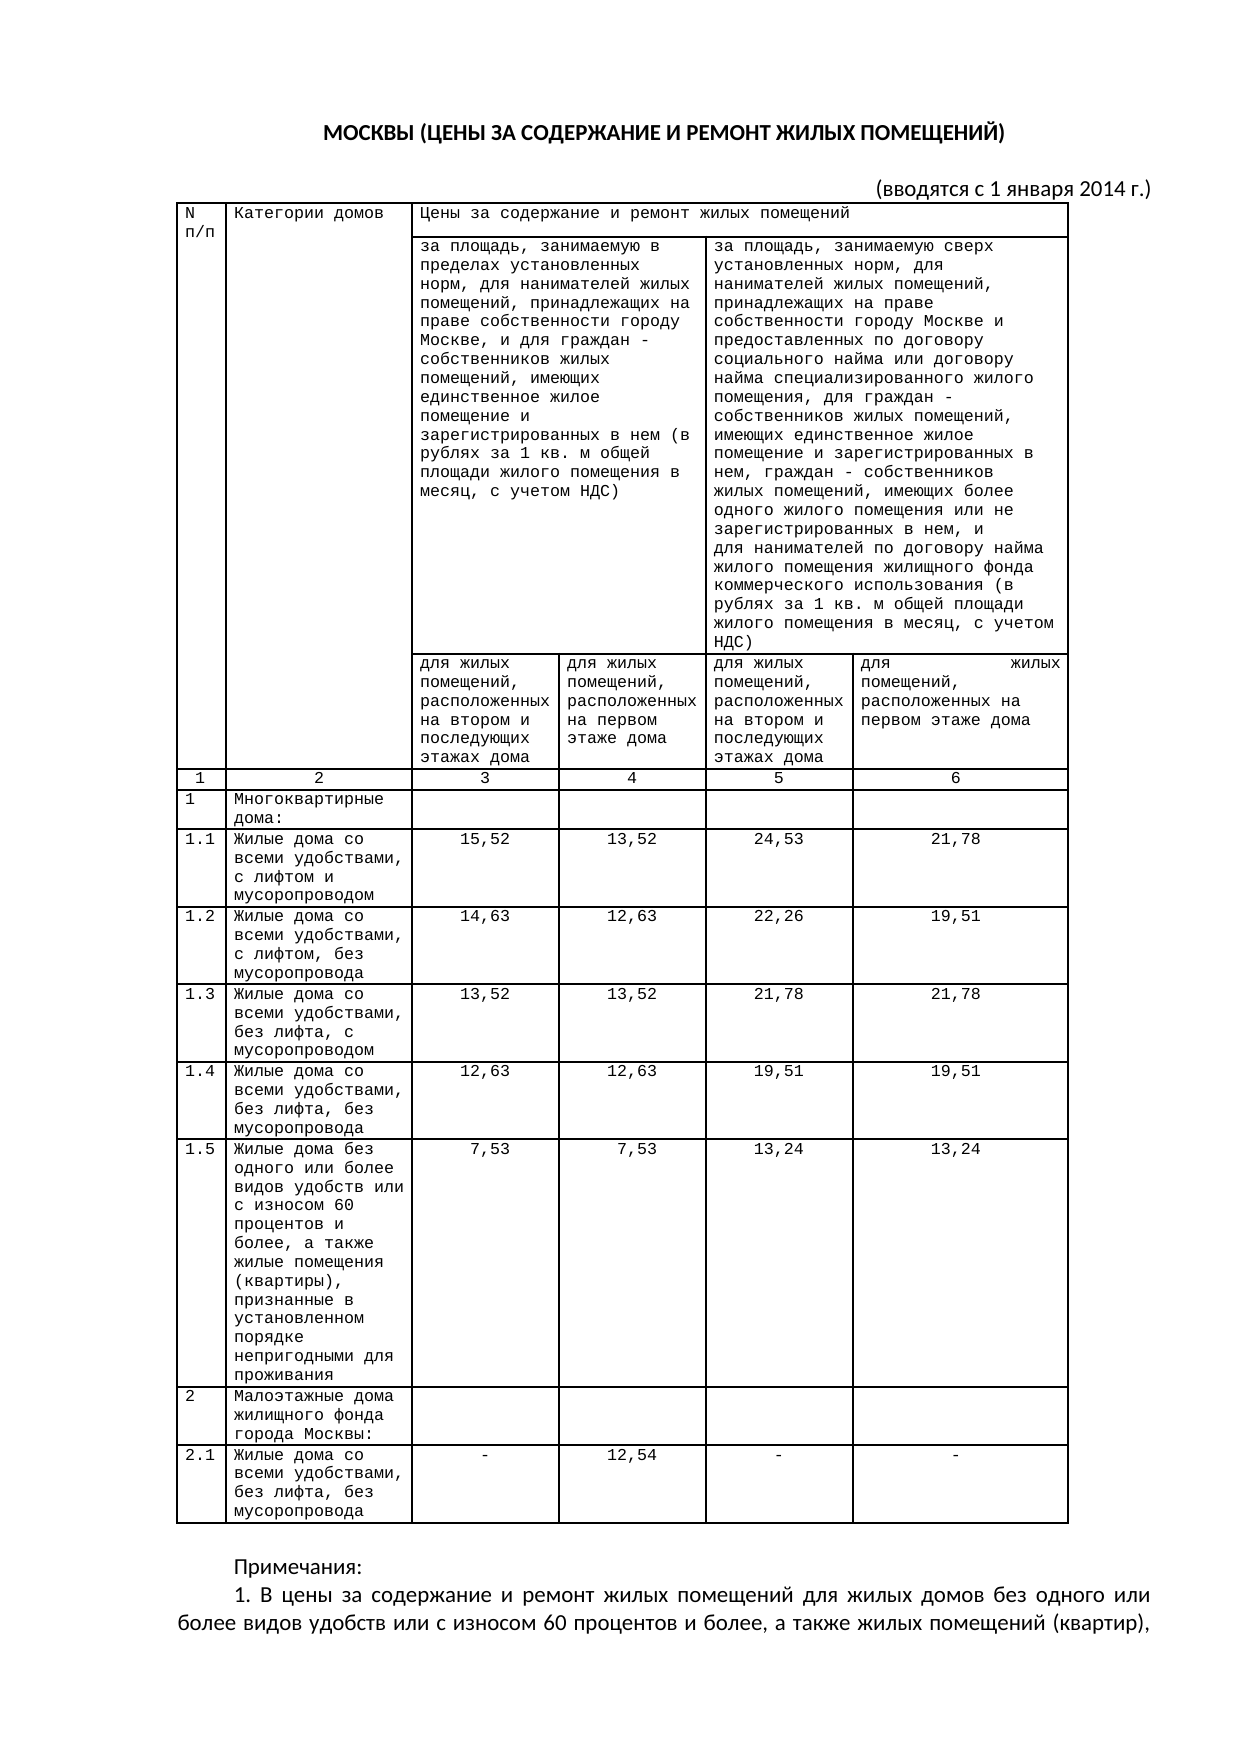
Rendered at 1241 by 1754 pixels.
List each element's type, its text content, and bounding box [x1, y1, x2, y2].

table_cell для жилых помещений, расположенных на первом этаже дома [560, 655, 705, 768]
table_cell [854, 1388, 1067, 1444]
table_cell 2.1 [178, 1446, 225, 1522]
table_cell 13,52 [560, 830, 705, 906]
table_cell Жилые дома со всеми удобствами, без лифта, с мусоропроводом [227, 985, 411, 1061]
table_cell 1.1 [178, 830, 225, 906]
table_header Категории домов [227, 204, 411, 768]
table_cell 22,26 [707, 908, 852, 983]
text (вводятся с 1 января 2014 г.) [177, 174, 1152, 202]
table_cell [707, 791, 852, 828]
table_cell 5 [707, 770, 852, 788]
table_cell 1 [178, 791, 225, 828]
table_header N п/п [178, 204, 225, 768]
table_cell - [413, 1446, 558, 1522]
table_cell [413, 791, 558, 828]
table_cell 2 [178, 1388, 225, 1444]
table_cell 1.2 [178, 908, 225, 983]
table_cell за площадь, занимаемую сверх установленных норм, для нанимателей жилых помещений, принадлежащих на праве собственности городу Москве и предоставленных по договору социального найма или договору найма специализированного жилого помещения, для граждан - собственников жилых помещений, имеющих единственное жилое помещение и зарегистрированных в нем, граждан - собственников жилых помещений, имеющих более одного жилого помещения или не зарегистрированных в нем, и для нанимателей по договору найма жилого помещения жилищного фонда коммерческого использования (в рублях за 1 кв. м общей площади жилого помещения в месяц, с учетом НДС) [707, 238, 1067, 652]
table_cell - [854, 1446, 1067, 1522]
table_cell для жилых помещений, расположенных на втором и последующих этажах дома [413, 655, 558, 768]
text МОСКВЫ (ЦЕНЫ ЗА СОДЕРЖАНИЕ И РЕМОНТ ЖИЛЫХ ПОМЕЩЕНИЙ) [177, 118, 1152, 146]
table_cell 21,78 [854, 830, 1067, 906]
table_cell Жилые дома со всеми удобствами, без лифта, без мусоропровода [227, 1446, 411, 1522]
table_cell 7,53 [560, 1140, 705, 1386]
table_cell 19,51 [854, 908, 1067, 983]
table_cell - [707, 1446, 852, 1522]
table_cell 13,52 [413, 985, 558, 1061]
table_cell [707, 1388, 852, 1444]
table_cell Жилые дома без одного или более видов удобств или с износом 60 процентов и более, а также жилые помещения (квартиры), признанные в установленном порядке непригодными для проживания [227, 1140, 411, 1386]
table_cell 21,78 [707, 985, 852, 1061]
table_cell 13,24 [854, 1140, 1067, 1386]
table_cell [560, 791, 705, 828]
table_cell 15,52 [413, 830, 558, 906]
table_cell 12,63 [560, 908, 705, 983]
table_cell для жилых помещений, расположенных на первом этаже дома [854, 655, 1067, 768]
table_cell 7,53 [413, 1140, 558, 1386]
table_cell [413, 1388, 558, 1444]
text Примечания: [177, 1552, 1152, 1580]
table_cell Жилые дома со всеми удобствами, с лифтом, без мусоропровода [227, 908, 411, 983]
table_cell 19,51 [707, 1063, 852, 1138]
table_cell 24,53 [707, 830, 852, 906]
table_cell Малоэтажные дома жилищного фонда города Москвы: [227, 1388, 411, 1444]
table_cell 6 [854, 770, 1067, 788]
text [177, 1580, 1152, 1636]
table_cell 13,24 [707, 1140, 852, 1386]
table_cell Многоквартирные дома: [227, 791, 411, 828]
table_cell [560, 1388, 705, 1444]
table_cell 13,52 [560, 985, 705, 1061]
table_cell [854, 791, 1067, 828]
table_cell 21,78 [854, 985, 1067, 1061]
table_header Цены за содержание и ремонт жилых помещений [413, 204, 1067, 236]
table_cell 3 [413, 770, 558, 788]
table_cell 1 [178, 770, 225, 788]
table_cell 12,54 [560, 1446, 705, 1522]
table_cell 14,63 [413, 908, 558, 983]
table_cell 1.3 [178, 985, 225, 1061]
table_cell Жилые дома со всеми удобствами, без лифта, без мусоропровода [227, 1063, 411, 1138]
table_cell 19,51 [854, 1063, 1067, 1138]
table_cell 4 [560, 770, 705, 788]
table_cell для жилых помещений, расположенных на втором и последующих этажах дома [707, 655, 852, 768]
table_cell за площадь, занимаемую в пределах установленных норм, для нанимателей жилых помещений, принадлежащих на праве собственности городу Москве, и для граждан - собственников жилых помещений, имеющих единственное жилое помещение и зарегистрированных в нем (в рублях за 1 кв. м общей площади жилого помещения в месяц, с учетом НДС) [413, 238, 705, 652]
table_cell 2 [227, 770, 411, 788]
table_cell 1.5 [178, 1140, 225, 1386]
table_cell Жилые дома со всеми удобствами, с лифтом и мусоропроводом [227, 830, 411, 906]
table_cell 12,63 [560, 1063, 705, 1138]
table_cell 1.4 [178, 1063, 225, 1138]
table_cell 12,63 [413, 1063, 558, 1138]
